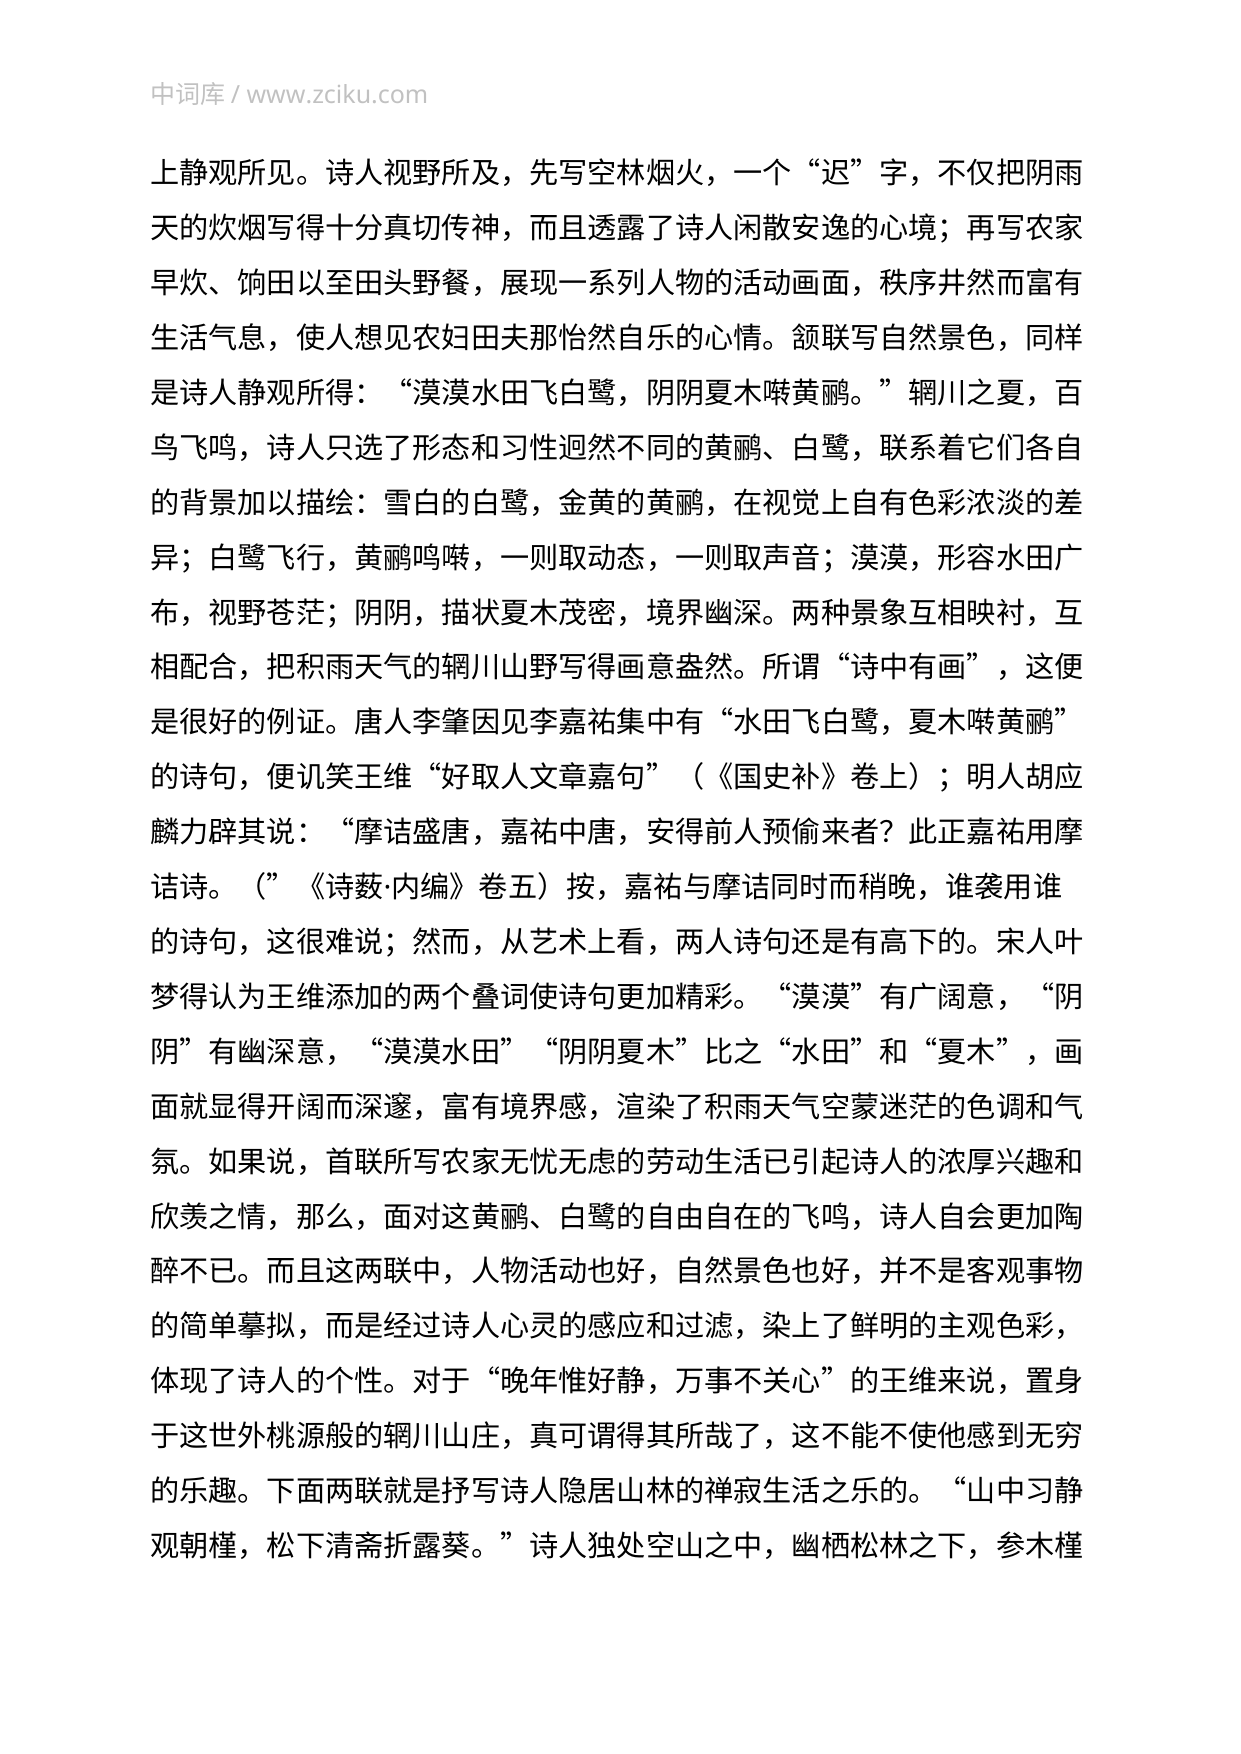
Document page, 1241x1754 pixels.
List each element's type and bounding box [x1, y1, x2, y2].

text [150, 150, 1090, 1565]
